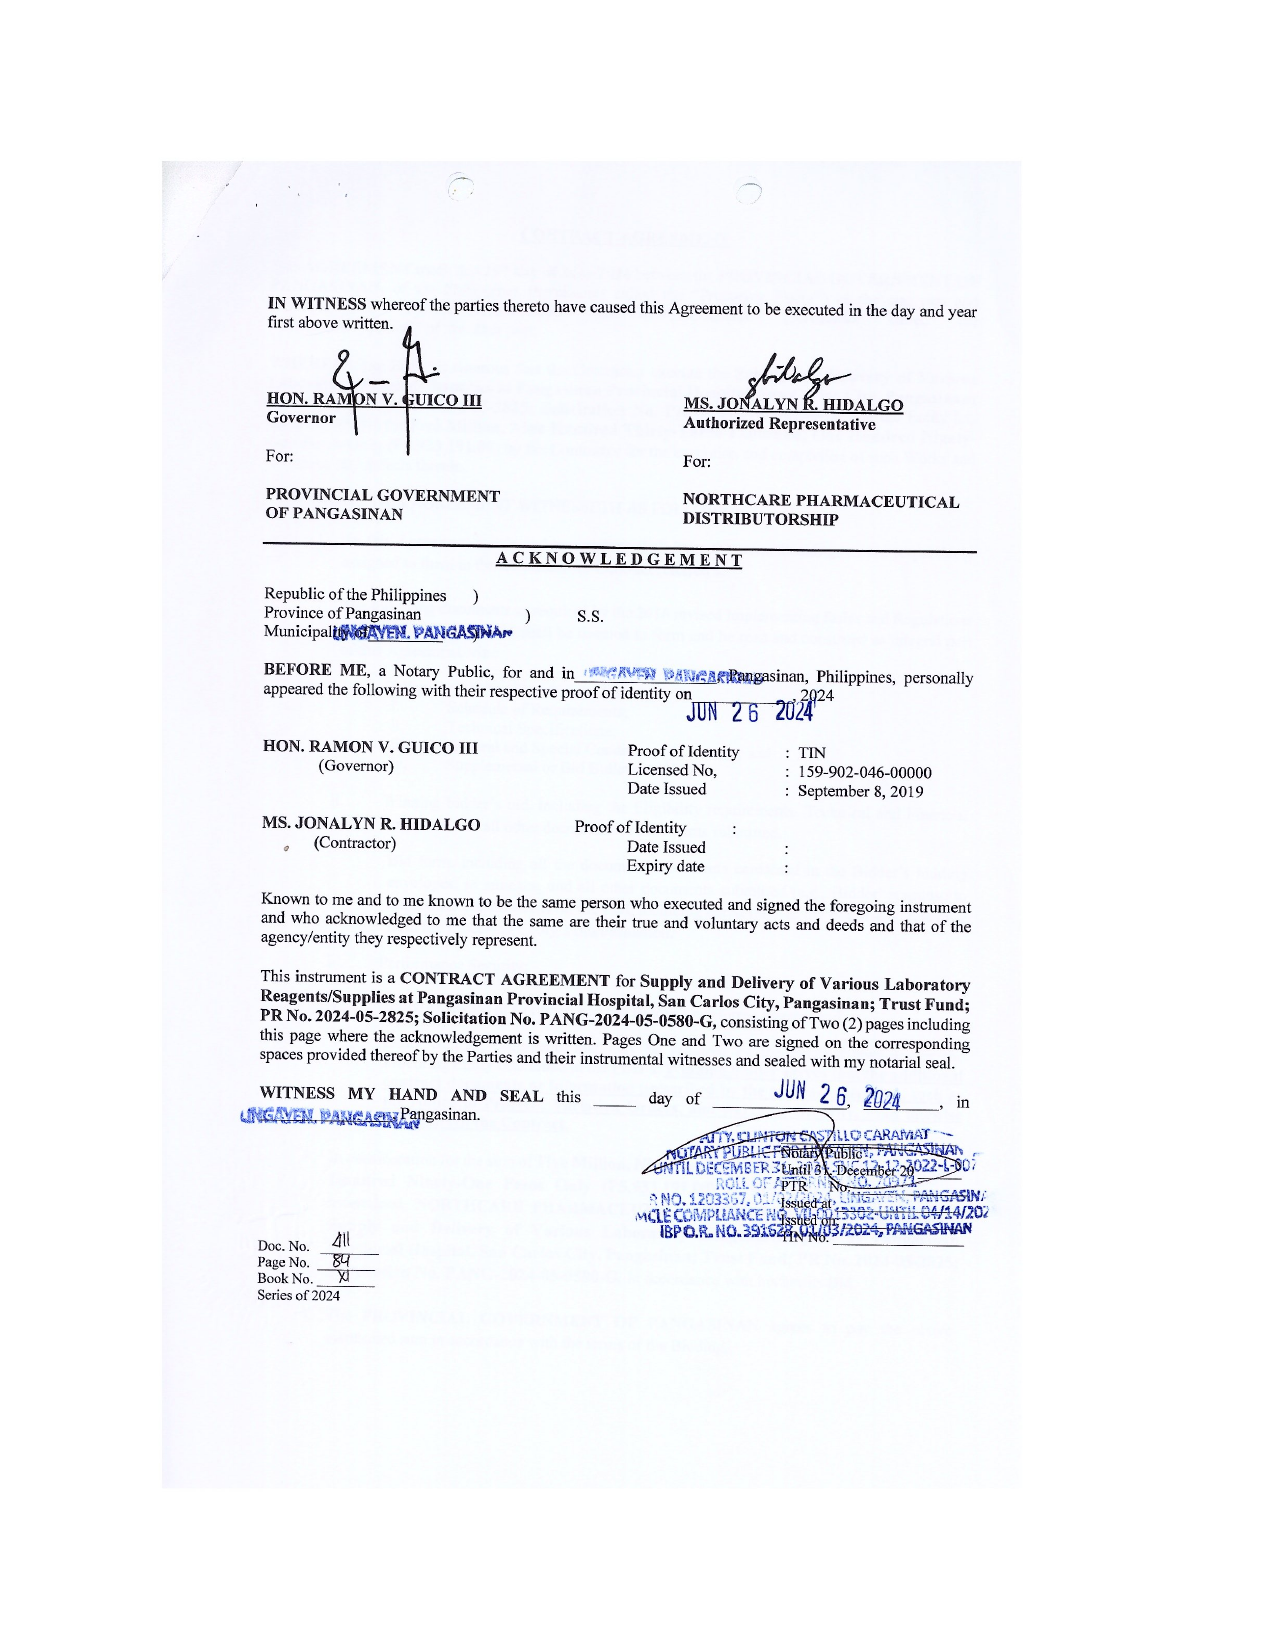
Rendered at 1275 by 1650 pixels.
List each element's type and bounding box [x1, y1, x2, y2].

picture [150, 150, 1033, 1500]
